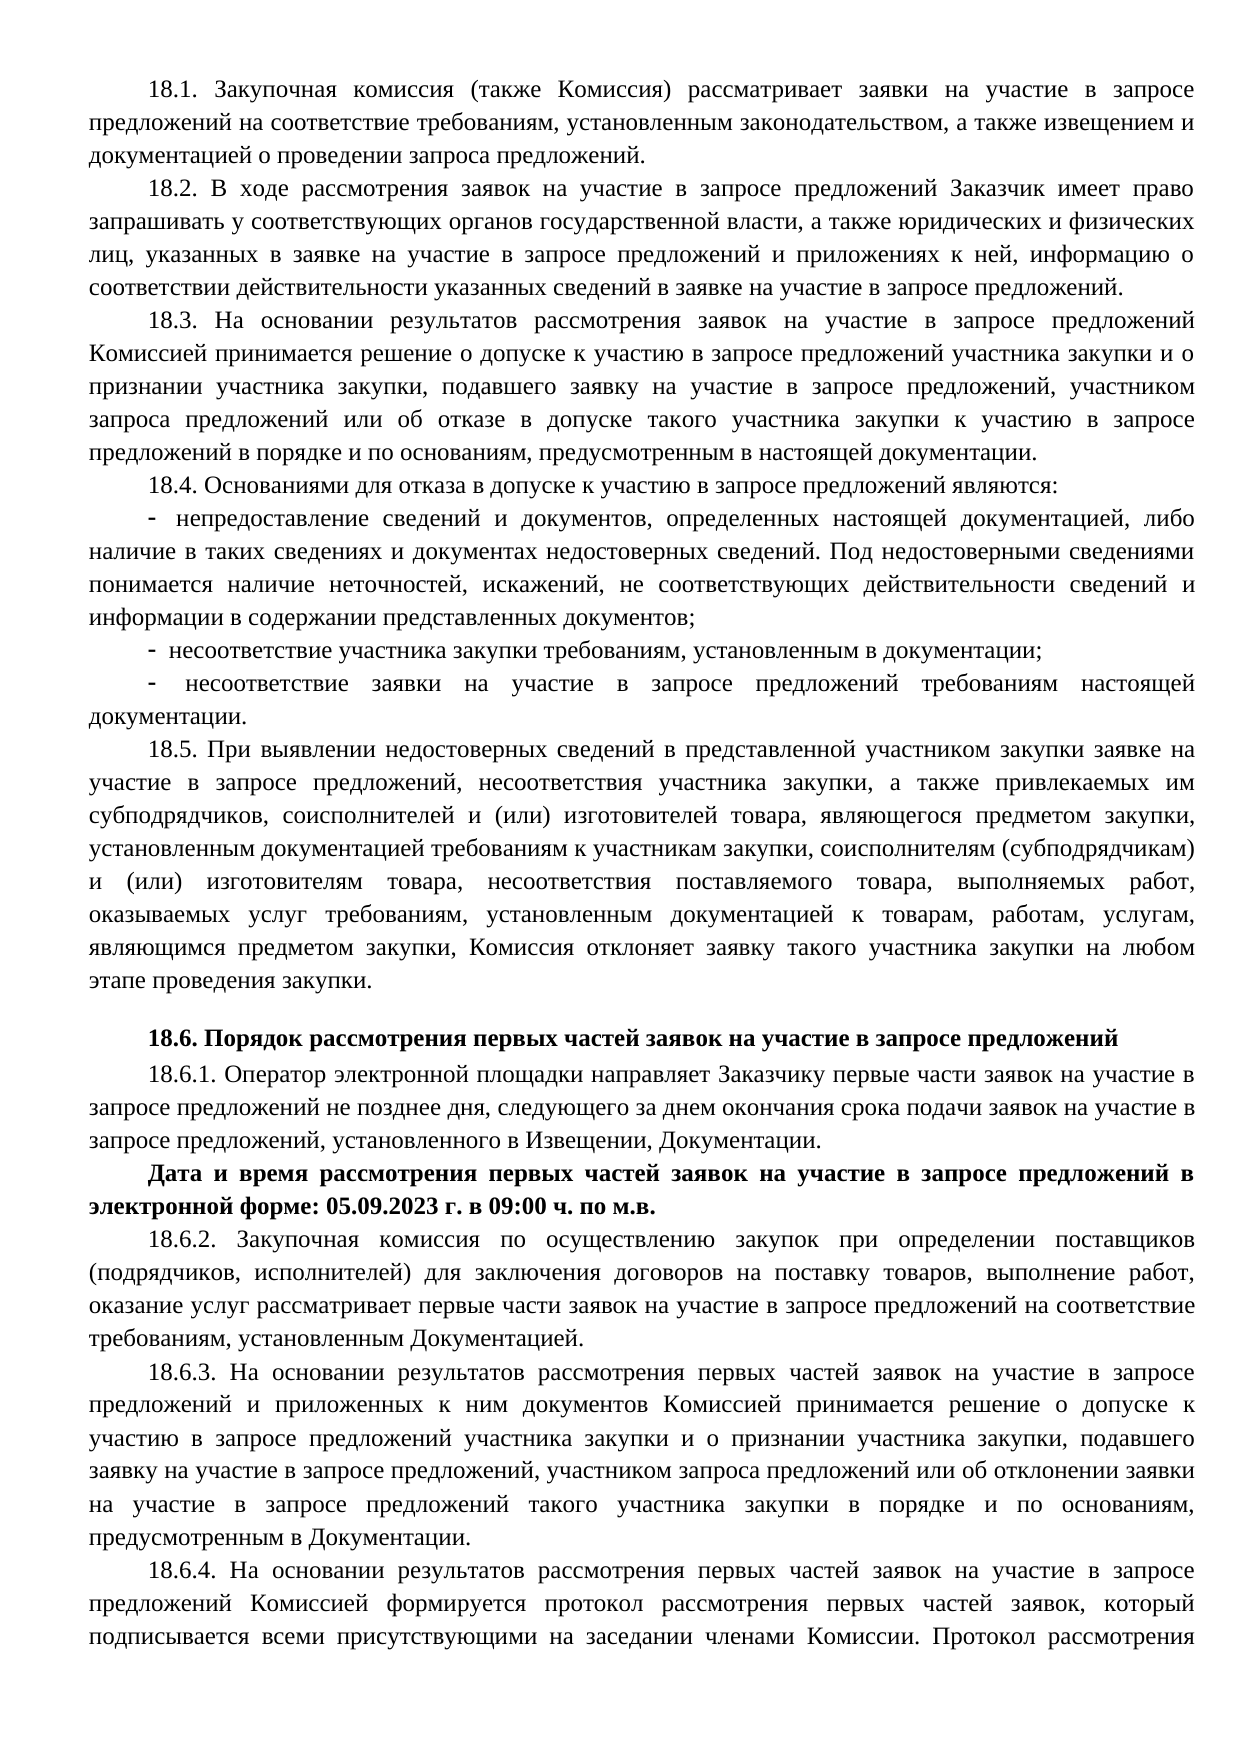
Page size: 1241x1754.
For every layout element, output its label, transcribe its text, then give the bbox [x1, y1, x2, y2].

text 18.2. В ходе рассмотрения заявок на участие в запросе предложений Заказчик имеет право запрашивать у соответствующих органов государственной власти, а также юридических и физических лиц, указанных в заявке на участие в запросе предложений и приложениях к ней, информацию о соответствии действительности указанных сведений в заявке на участие в запросе предложений. [89, 173, 1196, 301]
text 18.6.1. Оператор электронной площадки направляет Заказчику первые части заявок на участие в запросе предложений не позднее дня, следующего за днем окончания срока подачи заявок на участие в запросе предложений, установленного в Извещении, Документации. [89, 1059, 1196, 1154]
text 18.4. Основаниями для отказа в допуске к участию в запросе предложений являются: [89, 470, 1196, 499]
text Дата и время рассмотрения первых частей заявок на участие в запросе предложений в электронной форме: 05.09.2023 г. в 09:00 ч. по м.в. [89, 1158, 1196, 1220]
text 18.5. При выявлении недостоверных сведений в представленной участником закупки заявке на участие в запросе предложений, несоответствия участника закупки, а также привлекаемых им субподрядчиков, соисполнителей и (или) изготовителей товара, являющегося предметом закупки, установленным документацией требованиям к участникам закупки, соисполнителям (субподрядчикам) и (или) изготовителям товара, несоответствия поставляемого товара, выполняемых работ, оказываемых услуг требованиям, установленным документацией к товарам, работам, услугам, являющимся предметом закупки, Комиссия отклоняет заявку такого участника закупки на любом этапе проведения закупки. [89, 734, 1196, 994]
list несоответствие заявки на участие в запросе предложений требованиям настоящей документации. [89, 668, 1196, 730]
text 18.6.2. Закупочная комиссия по осуществлению закупок при определении поставщиков (подрядчиков, исполнителей) для заключения договоров на поставку товаров, выполнение работ, оказание услуг рассматривает первые части заявок на участие в запросе предложений на соответствие требованиям, установленным Документацией. [89, 1224, 1196, 1352]
list непредоставление сведений и документов, определенных настоящей документацией, либо наличие в таких сведениях и документах недостоверных сведений. Под недостоверными сведениями понимается наличие неточностей, искажений, не соответствующих действительности сведений и информации в содержании представленных документов; [89, 503, 1196, 631]
list несоответствие участника закупки требованиям, установленным в документации; [89, 635, 1196, 664]
text 18.6.3. На основании результатов рассмотрения первых частей заявок на участие в запросе предложений и приложенных к ним документов Комиссией принимается решение о допуске к участию в запросе предложений участника закупки и о признании участника закупки, подавшего заявку на участие в запросе предложений, участником запроса предложений или об отклонении заявки на участие в запросе предложений такого участника закупки в порядке и по основаниям, предусмотренным в Документации. [89, 1357, 1196, 1550]
text 18.1. Закупочная комиссия (также Комиссия) рассматривает заявки на участие в запросе предложений на соответствие требованиям, установленным законодательством, а также извещением и документацией о проведении запроса предложений. [89, 74, 1196, 169]
text 18.6. Порядок рассмотрения первых частей заявок на участие в запросе предложений [89, 1023, 1196, 1052]
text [89, 1555, 1196, 1649]
text 18.3. На основании результатов рассмотрения заявок на участие в запросе предложений Комиссией принимается решение о допуске к участию в запросе предложений участника закупки и о признании участника закупки, подавшего заявку на участие в запросе предложений, участником запроса предложений или об отказе в допуске такого участника закупки к участию в запросе предложений в порядке и по основаниям, предусмотренным в настоящей документации. [89, 305, 1196, 466]
